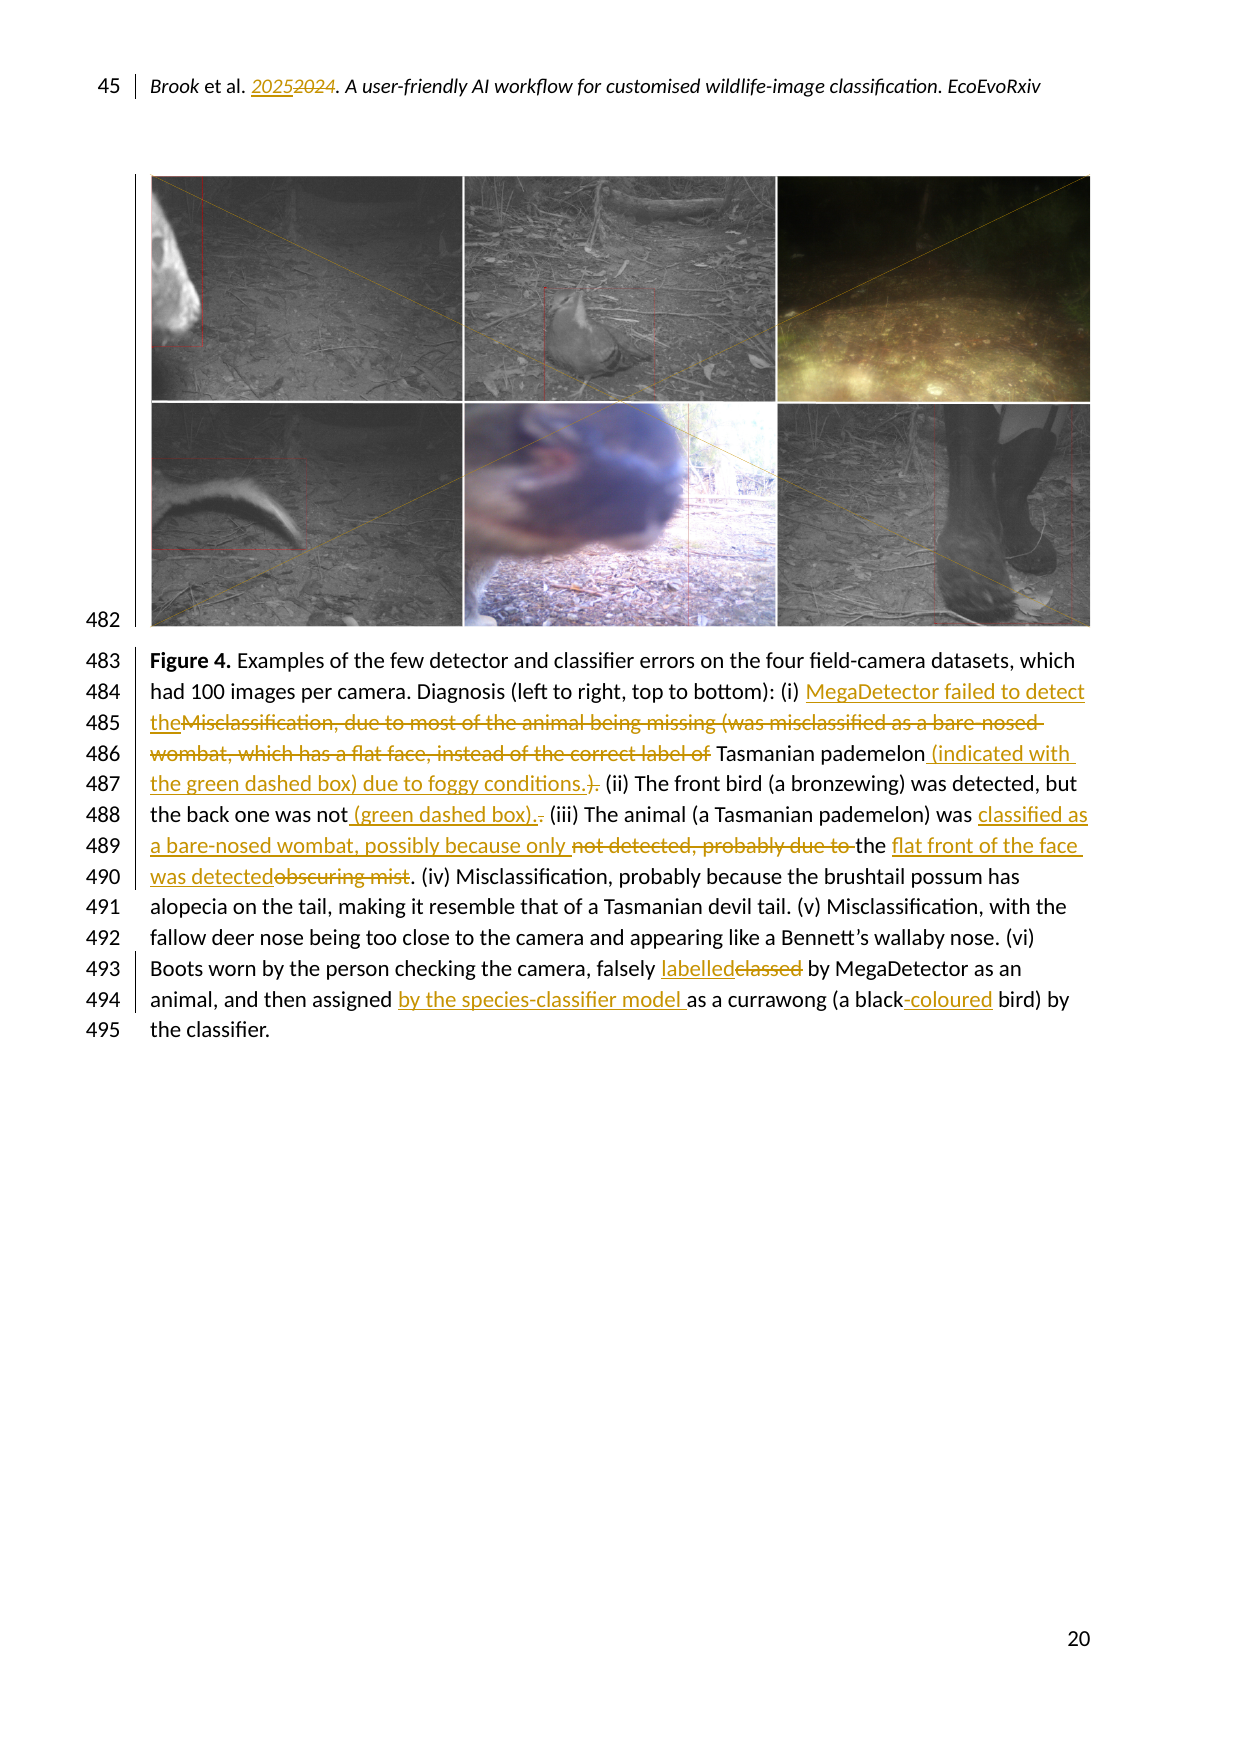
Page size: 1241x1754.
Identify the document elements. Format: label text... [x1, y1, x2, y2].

text Figure 4. Examples of the few detector and classifier errors on the four field-camera datasets, which had 100 images per camera. Diagnosis (left to right, top to bottom): (i) Tasmanian pademelon (ii) The front bird (a bronzewing) was detected, but the back one was not (iii) The animal (a Tasmanian pademelon) was the . (iv) Misclassification, probably because the brushtail possum has alopecia on the tail, making it resemble that of a Tasmanian devil tail. (v) Misclassification, with the fallow deer nose being too close to the camera and appearing like a Bennett’s wallaby nose. (vi) Boots worn by the person checking the camera, falsely by MegaDetector as an animal, and then assigned as a currawong (a black bird) by the classifier. [150, 647, 1090, 1043]
picture [622, 175, 1091, 627]
picture [151, 402, 1089, 628]
picture [150, 175, 618, 626]
picture [152, 174, 1088, 400]
